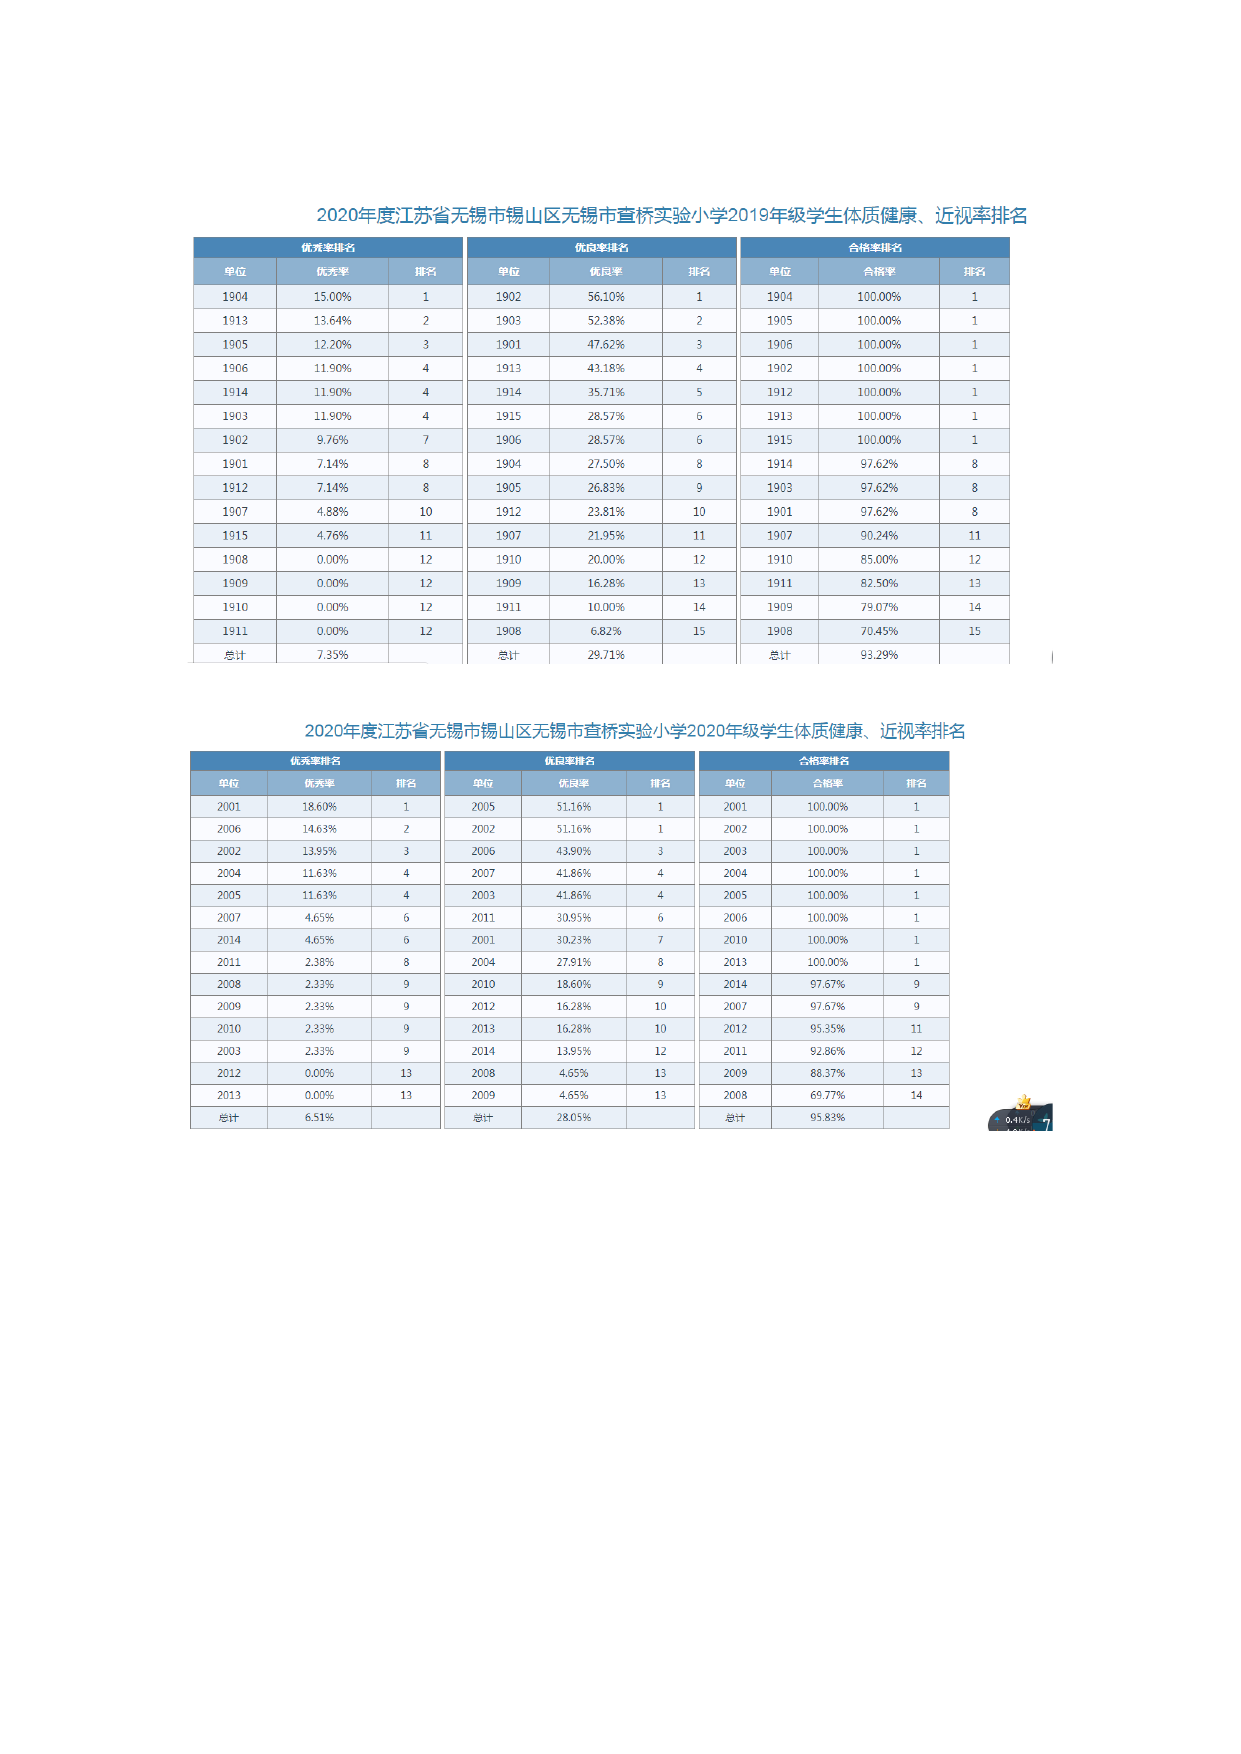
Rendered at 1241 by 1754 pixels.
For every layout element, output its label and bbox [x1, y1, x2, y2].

picture [187, 714, 1053, 1131]
picture [187, 194, 1053, 664]
